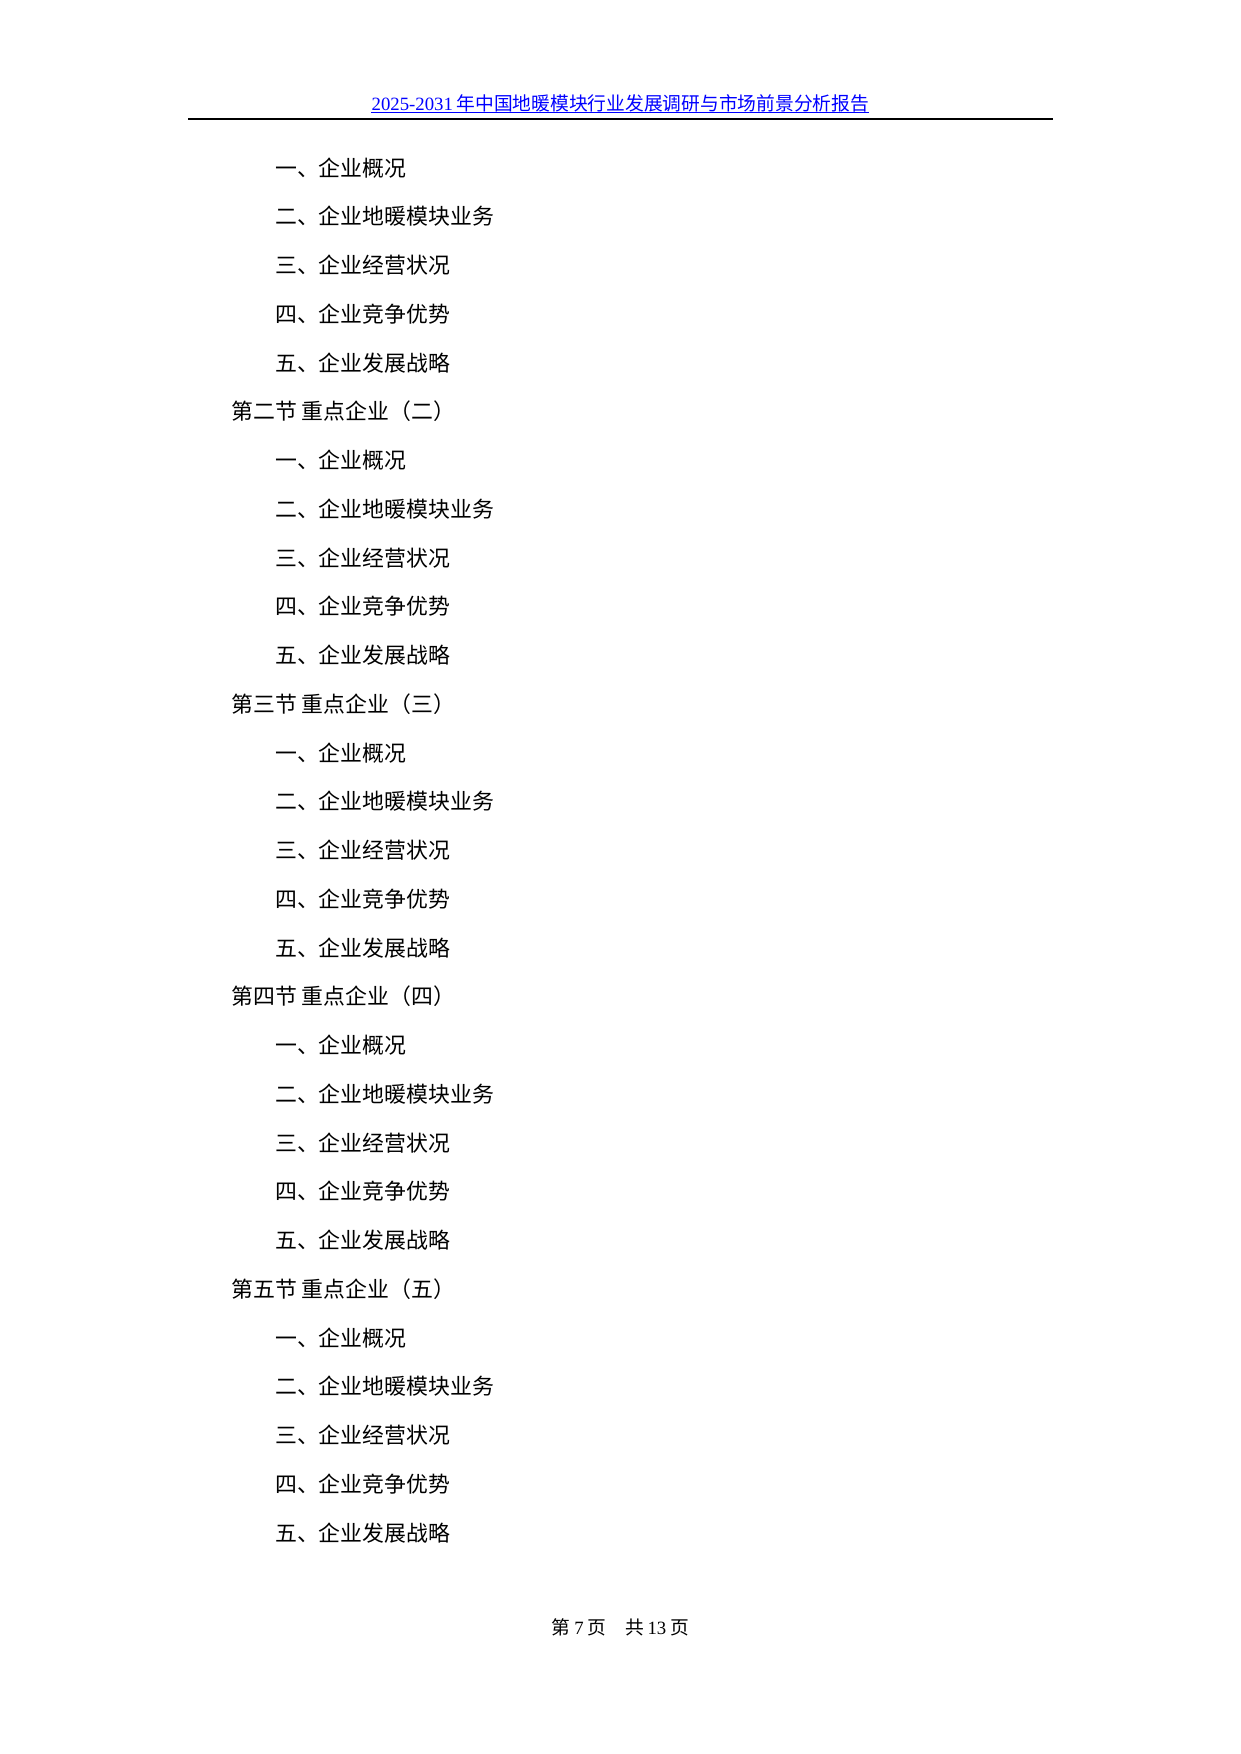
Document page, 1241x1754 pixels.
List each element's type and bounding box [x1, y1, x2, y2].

text [187, 150, 1053, 1548]
